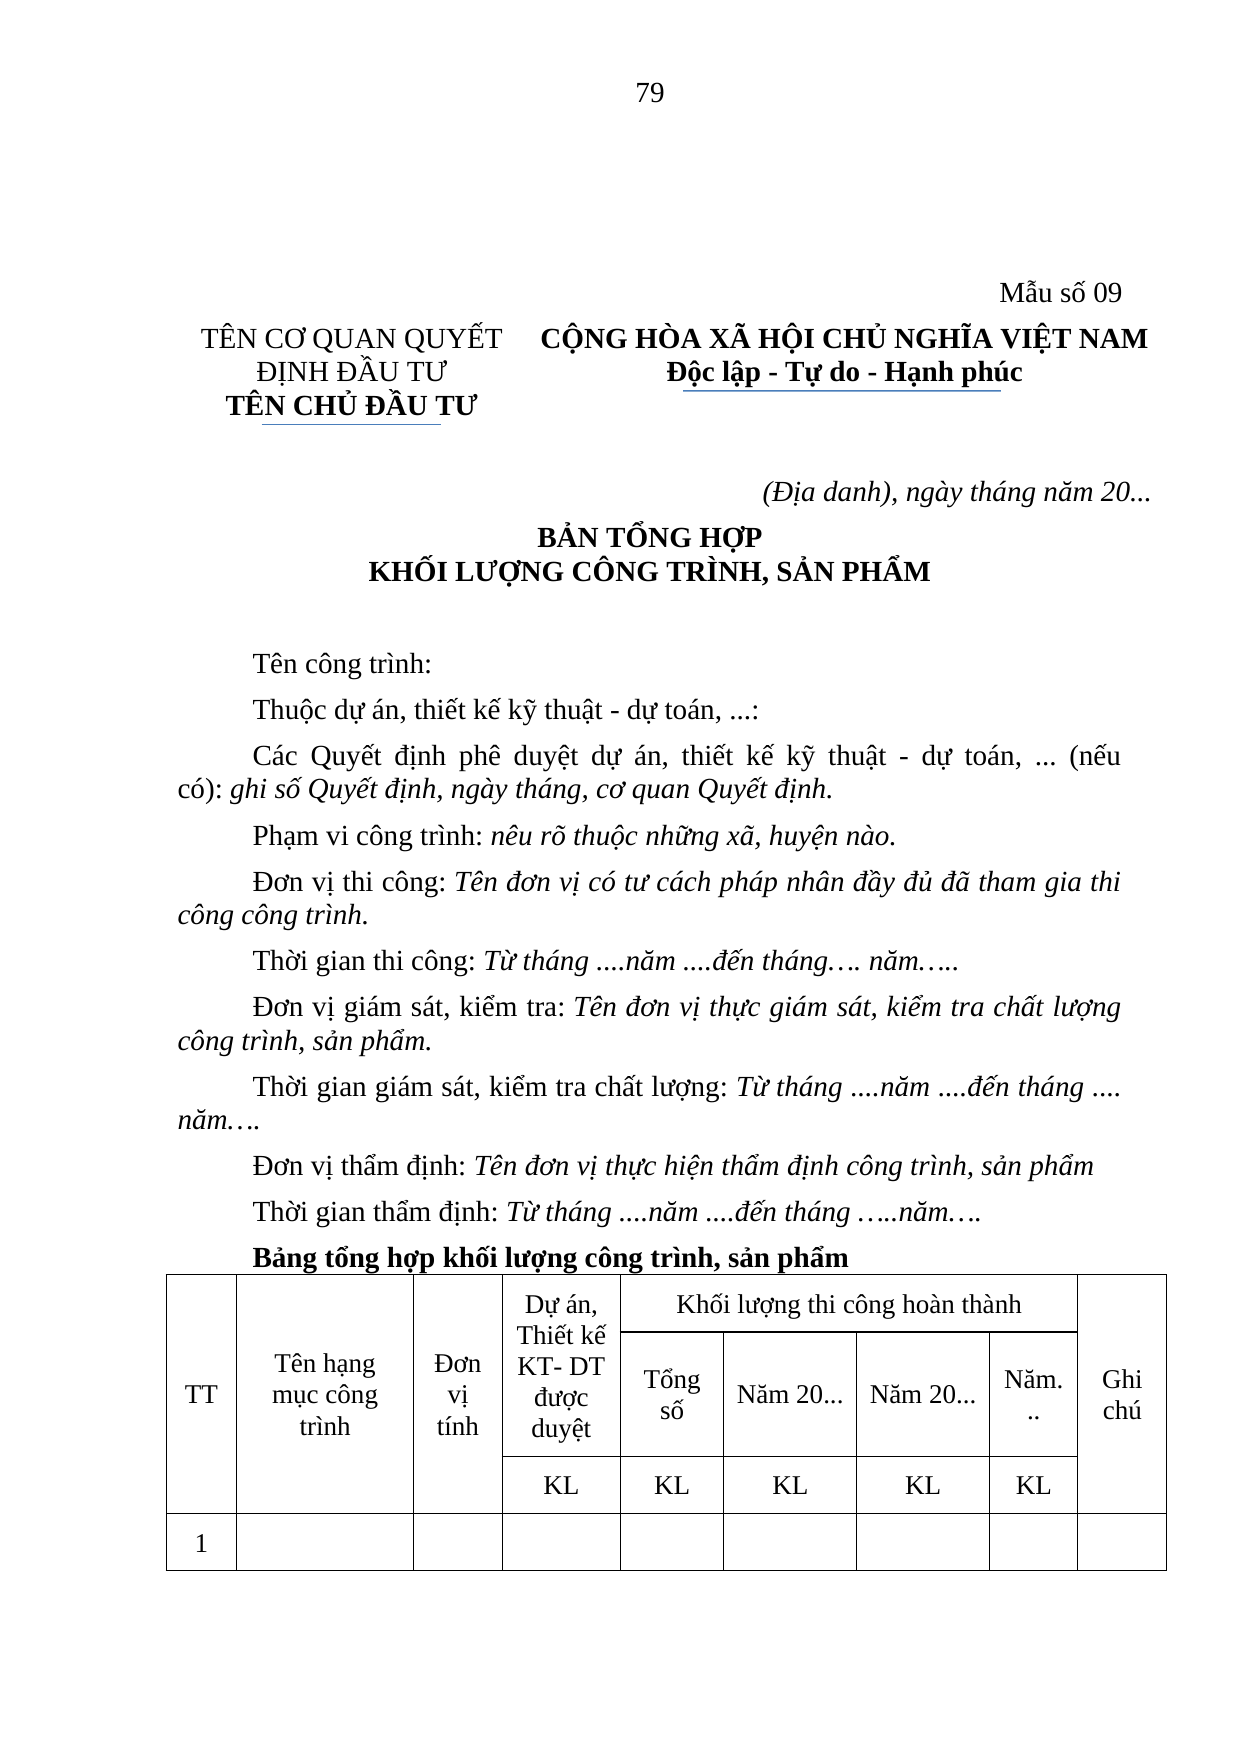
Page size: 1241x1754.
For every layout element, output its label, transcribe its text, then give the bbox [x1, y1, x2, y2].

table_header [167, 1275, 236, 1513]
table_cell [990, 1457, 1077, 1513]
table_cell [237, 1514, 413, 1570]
text Các Quyết định phê duyệt dự án, thiết kế kỹ thuật - dự toán, ... (nếu có): ghi số Quyết định, ngày tháng, cơ quan Quyết định. [177, 738, 1122, 805]
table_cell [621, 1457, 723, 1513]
text Bảng tổng hợp khối lượng công trình, sản phẩm [177, 1241, 1122, 1274]
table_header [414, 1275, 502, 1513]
text Thời gian thi công: Từ tháng ....năm ....đến tháng…. năm….. [589, 943, 762, 977]
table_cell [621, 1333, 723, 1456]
text Tên công trình: [177, 646, 1122, 679]
text Thời gian giám sát, kiểm tra chất lượng: Từ tháng ....năm ....đến tháng .... năm…. [177, 1069, 1122, 1136]
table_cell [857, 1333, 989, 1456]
text Thời gian thi công: Từ tháng ....năm ....đến tháng…. năm….. [828, 943, 1122, 977]
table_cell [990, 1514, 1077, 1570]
text Thuộc dự án, thiết kế kỹ thuật - dự toán, ...: [177, 692, 1122, 726]
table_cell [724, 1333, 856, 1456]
text Phạm vi công trình: nêu rõ thuộc những xã, huyện nào. [177, 818, 1122, 851]
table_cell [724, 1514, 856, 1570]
text Thời gian thi công: Từ tháng ....năm ....đến tháng…. năm….. [177, 943, 523, 977]
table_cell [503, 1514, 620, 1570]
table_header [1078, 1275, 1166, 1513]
text Đơn vị giám sát, kiểm tra: Tên đơn vị thực giám sát, kiểm tra chất lượng công trình, sản phẩm. [177, 989, 1122, 1056]
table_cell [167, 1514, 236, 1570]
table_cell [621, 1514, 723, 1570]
text BẢN TỔNG HỢP KHỐI LƯỢNG CÔNG TRÌNH, SẢN PHẨM [177, 520, 1122, 587]
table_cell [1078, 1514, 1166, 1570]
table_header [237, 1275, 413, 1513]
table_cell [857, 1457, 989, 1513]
text Đơn vị thẩm định: Tên đơn vị thực hiện thẩm định công trình, sản phẩm [177, 1148, 1122, 1182]
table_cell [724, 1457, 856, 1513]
text Đơn vị thi công: Tên đơn vị có tư cách pháp nhân đầy đủ đã tham gia thi công công trình. [177, 864, 1122, 931]
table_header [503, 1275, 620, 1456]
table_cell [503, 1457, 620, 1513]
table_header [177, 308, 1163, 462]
text Thời gian thẩm định: Từ tháng ....năm ....đến tháng …..năm…. [177, 1194, 1122, 1228]
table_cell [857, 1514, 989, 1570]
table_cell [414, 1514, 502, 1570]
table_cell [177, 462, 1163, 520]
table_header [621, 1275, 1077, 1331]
text Mẫu số 09 [177, 275, 1122, 308]
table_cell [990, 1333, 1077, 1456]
